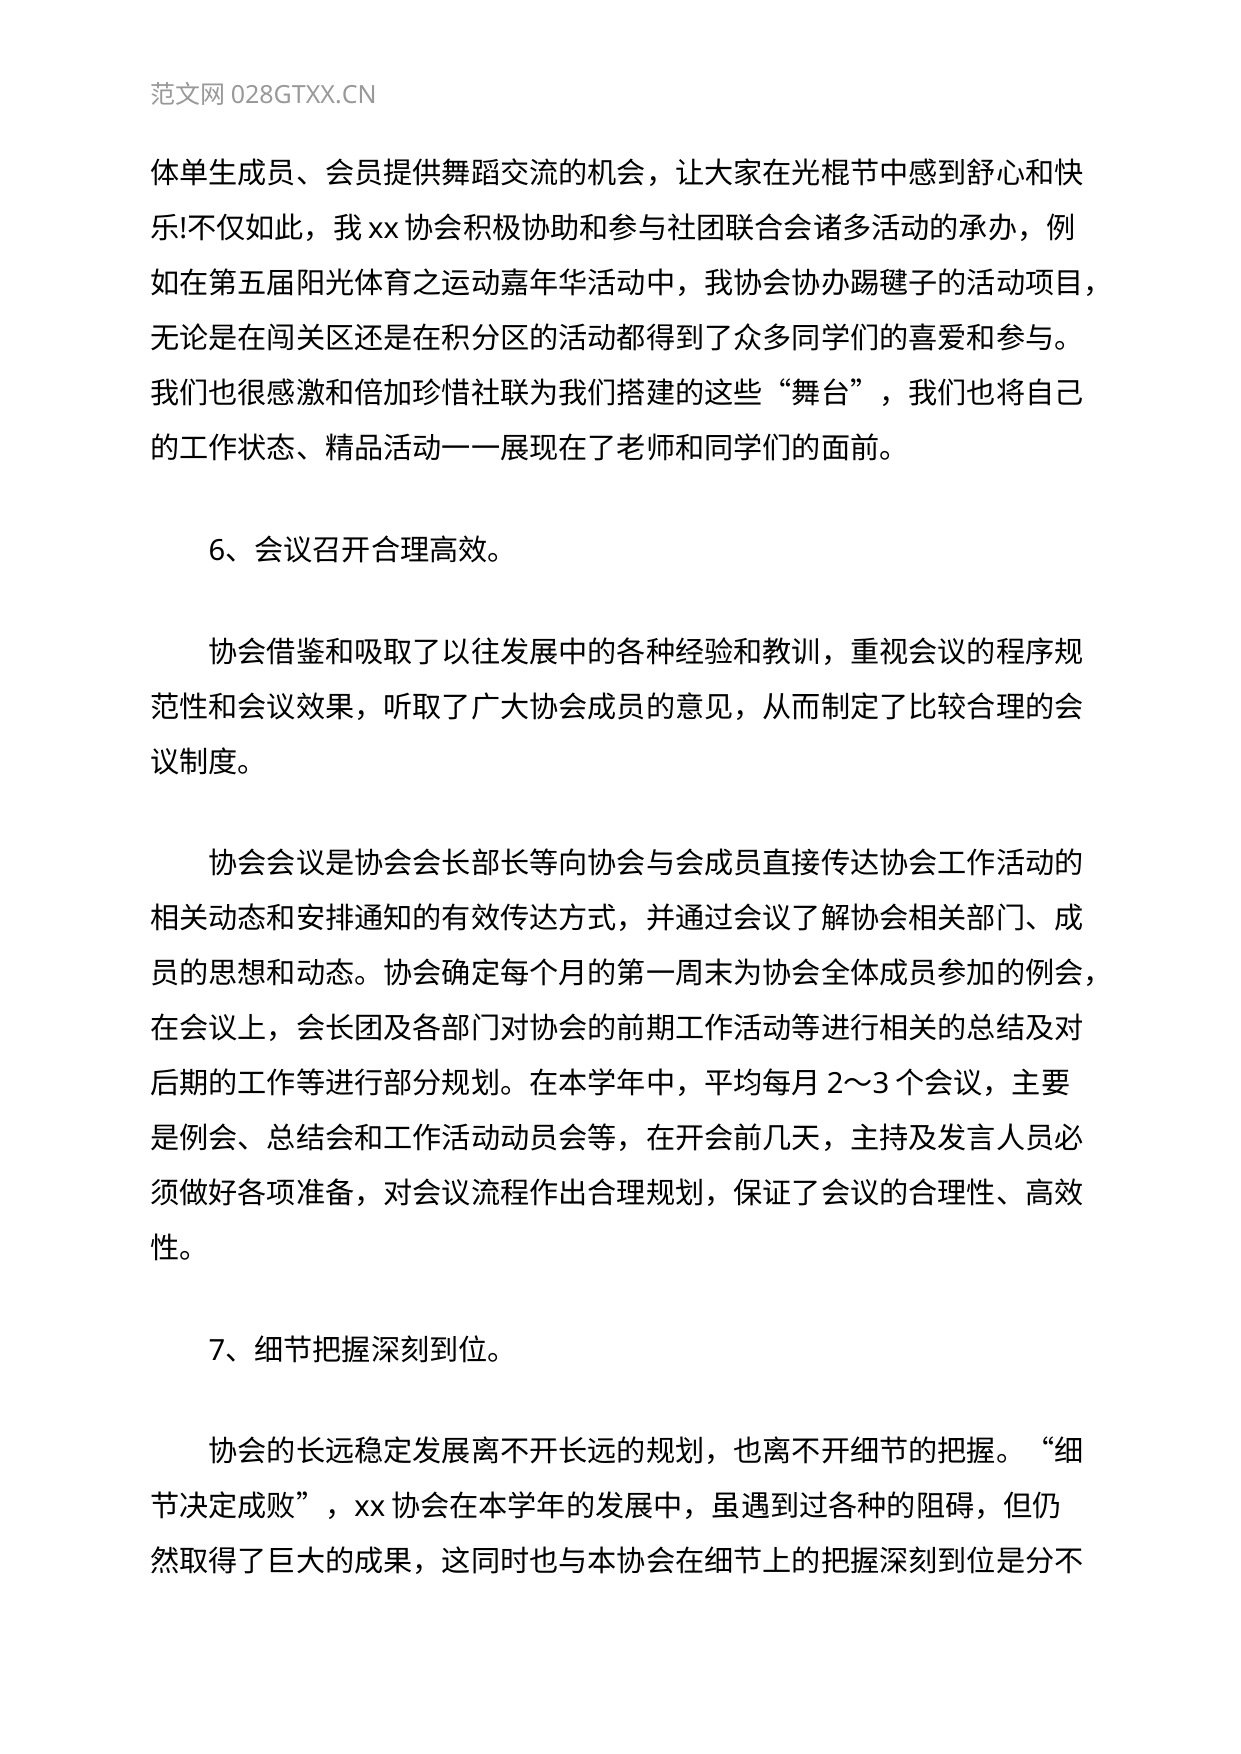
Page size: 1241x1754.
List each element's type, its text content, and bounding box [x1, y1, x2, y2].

text 协会借鉴和吸取了以往发展中的各种经验和教训，重视会议的程序规范性和会议效果，听取了广大协会成员的意见，从而制定了比较合理的会议制度。 [150, 628, 1090, 780]
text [150, 1428, 1090, 1580]
text 协会会议是协会会长部长等向协会与会成员直接传达协会工作活动的相关动态和安排通知的有效传达方式，并通过会议了解协会相关部门、成员的思想和动态。协会确定每个月的第一周末为协会全体成员参加的例会，在会议上，会长团及各部门对协会的前期工作活动等进行相关的总结及对后期的工作等进行部分规划。在本学年中，平均每月2～3个会议，主要是例会、总结会和工作活动动员会等，在开会前几天，主持及发言人员必须做好各项准备，对会议流程作出合理规划，保证了会议的合理性、高效性。 [150, 840, 1090, 1267]
text 6、会议召开合理高效。 [150, 526, 1090, 569]
text 7、细节把握深刻到位。 [150, 1326, 1090, 1368]
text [150, 150, 1090, 467]
